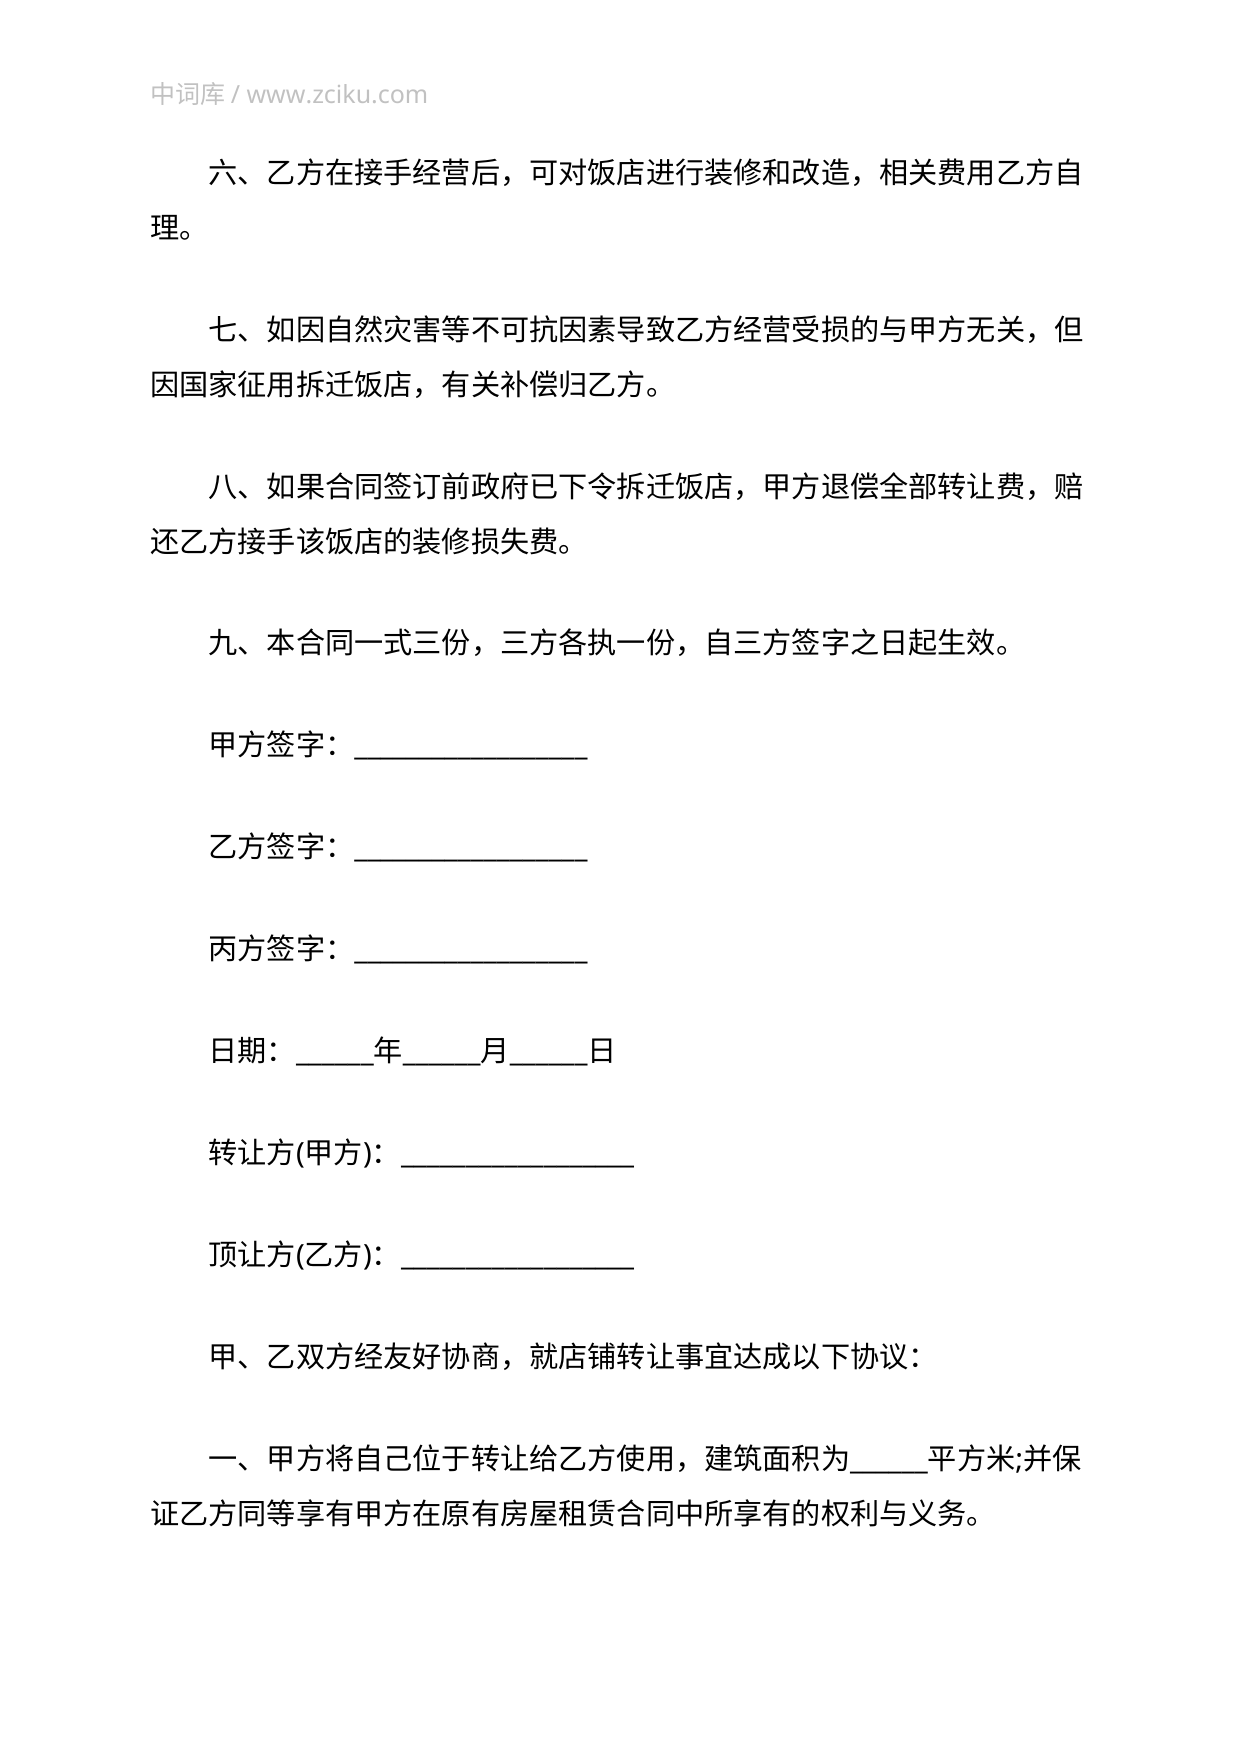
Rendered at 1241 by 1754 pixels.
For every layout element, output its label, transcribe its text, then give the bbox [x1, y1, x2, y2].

text 一、甲方将自己位于转让给乙方使用，建筑面积为______平方米;并保证乙方同等享有甲方在原有房屋租赁合同中所享有的权利与义务。 [150, 1435, 1090, 1533]
text 丙方签字：__________________ [150, 926, 1090, 968]
text 甲方签字：__________________ [150, 722, 1090, 764]
text 六、乙方在接手经营后，可对饭店进行装修和改造，相关费用乙方自理。 [150, 150, 1090, 247]
text 转让方(甲方)：__________________ [150, 1130, 1090, 1172]
text 日期：______年______月______日 [150, 1028, 1090, 1070]
text 乙方签字：__________________ [150, 824, 1090, 866]
text 七、如因自然灾害等不可抗因素导致乙方经营受损的与甲方无关，但因国家征用拆迁饭店，有关补偿归乙方。 [150, 307, 1090, 404]
text 甲、乙双方经友好协商，就店铺转让事宜达成以下协议： [150, 1334, 1090, 1376]
text 九、本合同一式三份，三方各执一份，自三方签字之日起生效。 [150, 620, 1090, 662]
text 八、如果合同签订前政府已下令拆迁饭店，甲方退偿全部转让费，赔还乙方接手该饭店的装修损失费。 [150, 463, 1090, 561]
text 顶让方(乙方)：__________________ [150, 1232, 1090, 1274]
